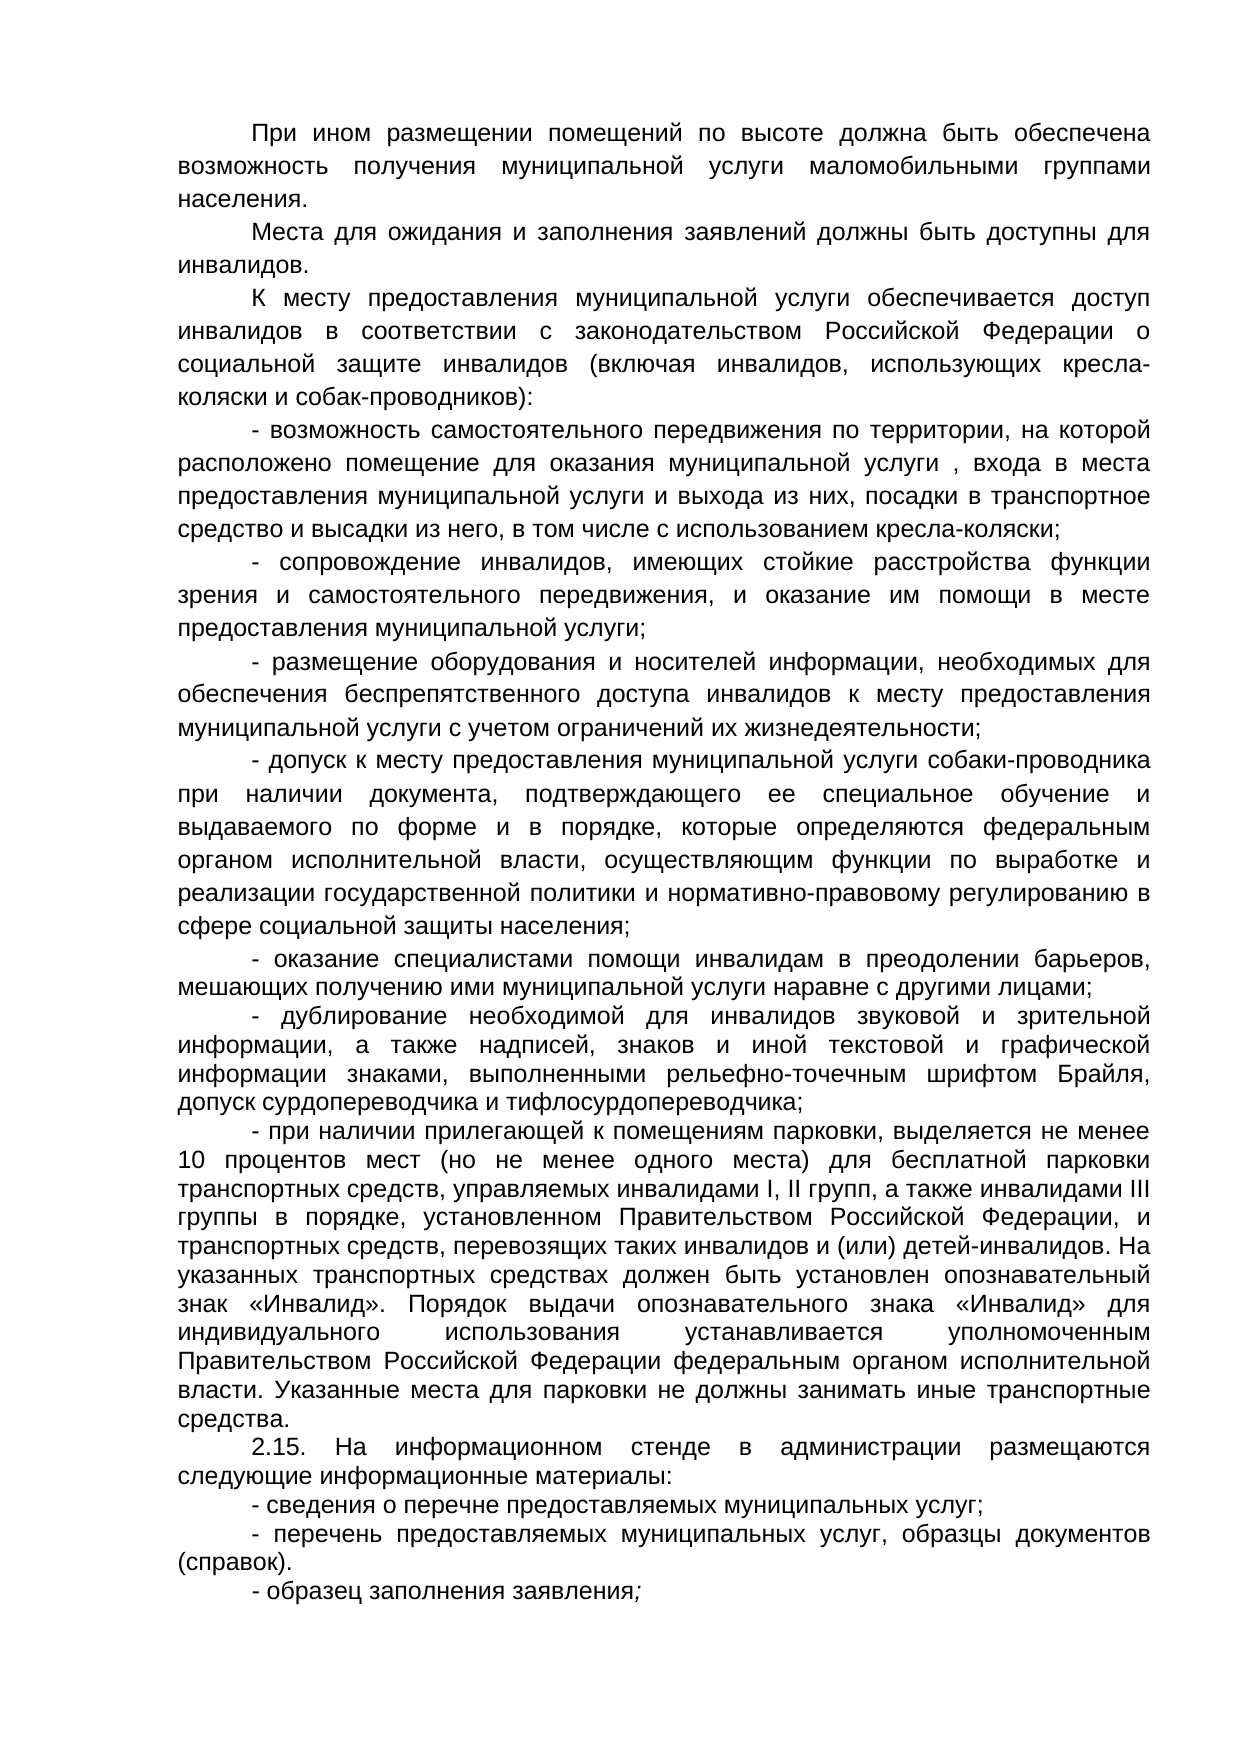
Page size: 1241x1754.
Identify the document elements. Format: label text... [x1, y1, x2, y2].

text - сопровождение инвалидов, имеющих стойкие расстройства функции зрения и самостоятельного передвижения, и оказание им помощи в месте предоставления муниципальной услуги; [177, 547, 1152, 642]
text - оказание специалистами помощи инвалидам в преодолении барьеров, мешающих получению ими муниципальной услуги наравне с другими лицами; [177, 944, 1152, 1001]
text - размещение оборудования и носителей информации, необходимых для обеспечения беспрепятственного доступа инвалидов к месту предоставления муниципальной услуги с учетом ограничений их жизнедеятельности; [177, 646, 1152, 741]
text При ином размещении помещений по высоте должна быть обеспечена возможность получения муниципальной услуги маломобильными группами населения. [177, 118, 1152, 213]
text - допуск к месту предоставления муниципальной услуги собаки-проводника при наличии документа, подтверждающего ее специальное обучение и выдаваемого по форме и в порядке, которые определяются федеральным органом исполнительной власти, осуществляющим функции по выработке и реализации государственной политики и нормативно-правовому регулированию в сфере социальной защиты населения; [177, 746, 1152, 939]
text - перечень предоставляемых муниципальных услуг, образцы документов (справок). [177, 1519, 1152, 1576]
text - сведения о перечне предоставляемых муниципальных услуг; [177, 1490, 1152, 1519]
text Места для ожидания и заполнения заявлений должны быть доступны для инвалидов. [177, 217, 1152, 279]
text 2.15. На информационном стенде в администрации размещаются следующие информационные материалы: [177, 1432, 1152, 1490]
text - дублирование необходимой для инвалидов звуковой и зрительной информации, а также надписей, знаков и иной текстовой и графической информации знаками, выполненными рельефно-точечным шрифтом Брайля, допуск сурдопереводчика и тифлосурдопереводчика; [177, 1001, 1152, 1116]
text - возможность самостоятельного передвижения по территории, на которой расположено помещение для оказания муниципальной услуги , входа в места предоставления муниципальной услуги и выхода из них, посадки в транспортное средство и высадки из него, в том числе с использованием кресла-коляски; [177, 415, 1152, 543]
text - образец заполнения заявления; [177, 1576, 1152, 1605]
text К месту предоставления муниципальной услуги обеспечивается доступ инвалидов в соответствии с законодательством Российской Федерации о социальной защите инвалидов (включая инвалидов, использующих кресла-коляски и собак-проводников): [177, 283, 1152, 411]
text - при наличии прилегающей к помещениям парковки, выделяется не менее 10 процентов мест (но не менее одного места) для бесплатной парковки транспортных средств, управляемых инвалидами I, II групп, а также инвалидами III группы в порядке, установленном Правительством Российской Федерации, и транспортных средств, перевозящих таких инвалидов и (или) детей-инвалидов. На указанных транспортных средствах должен быть установлен опознавательный знак «Инвалид». Порядок выдачи опознавательного знака «Инвалид» для индивидуального использования устанавливается уполномоченным Правительством Российской Федерации федеральным органом исполнительной власти. Указанные места для парковки не должны занимать иные транспортные средства. [177, 1116, 1152, 1432]
